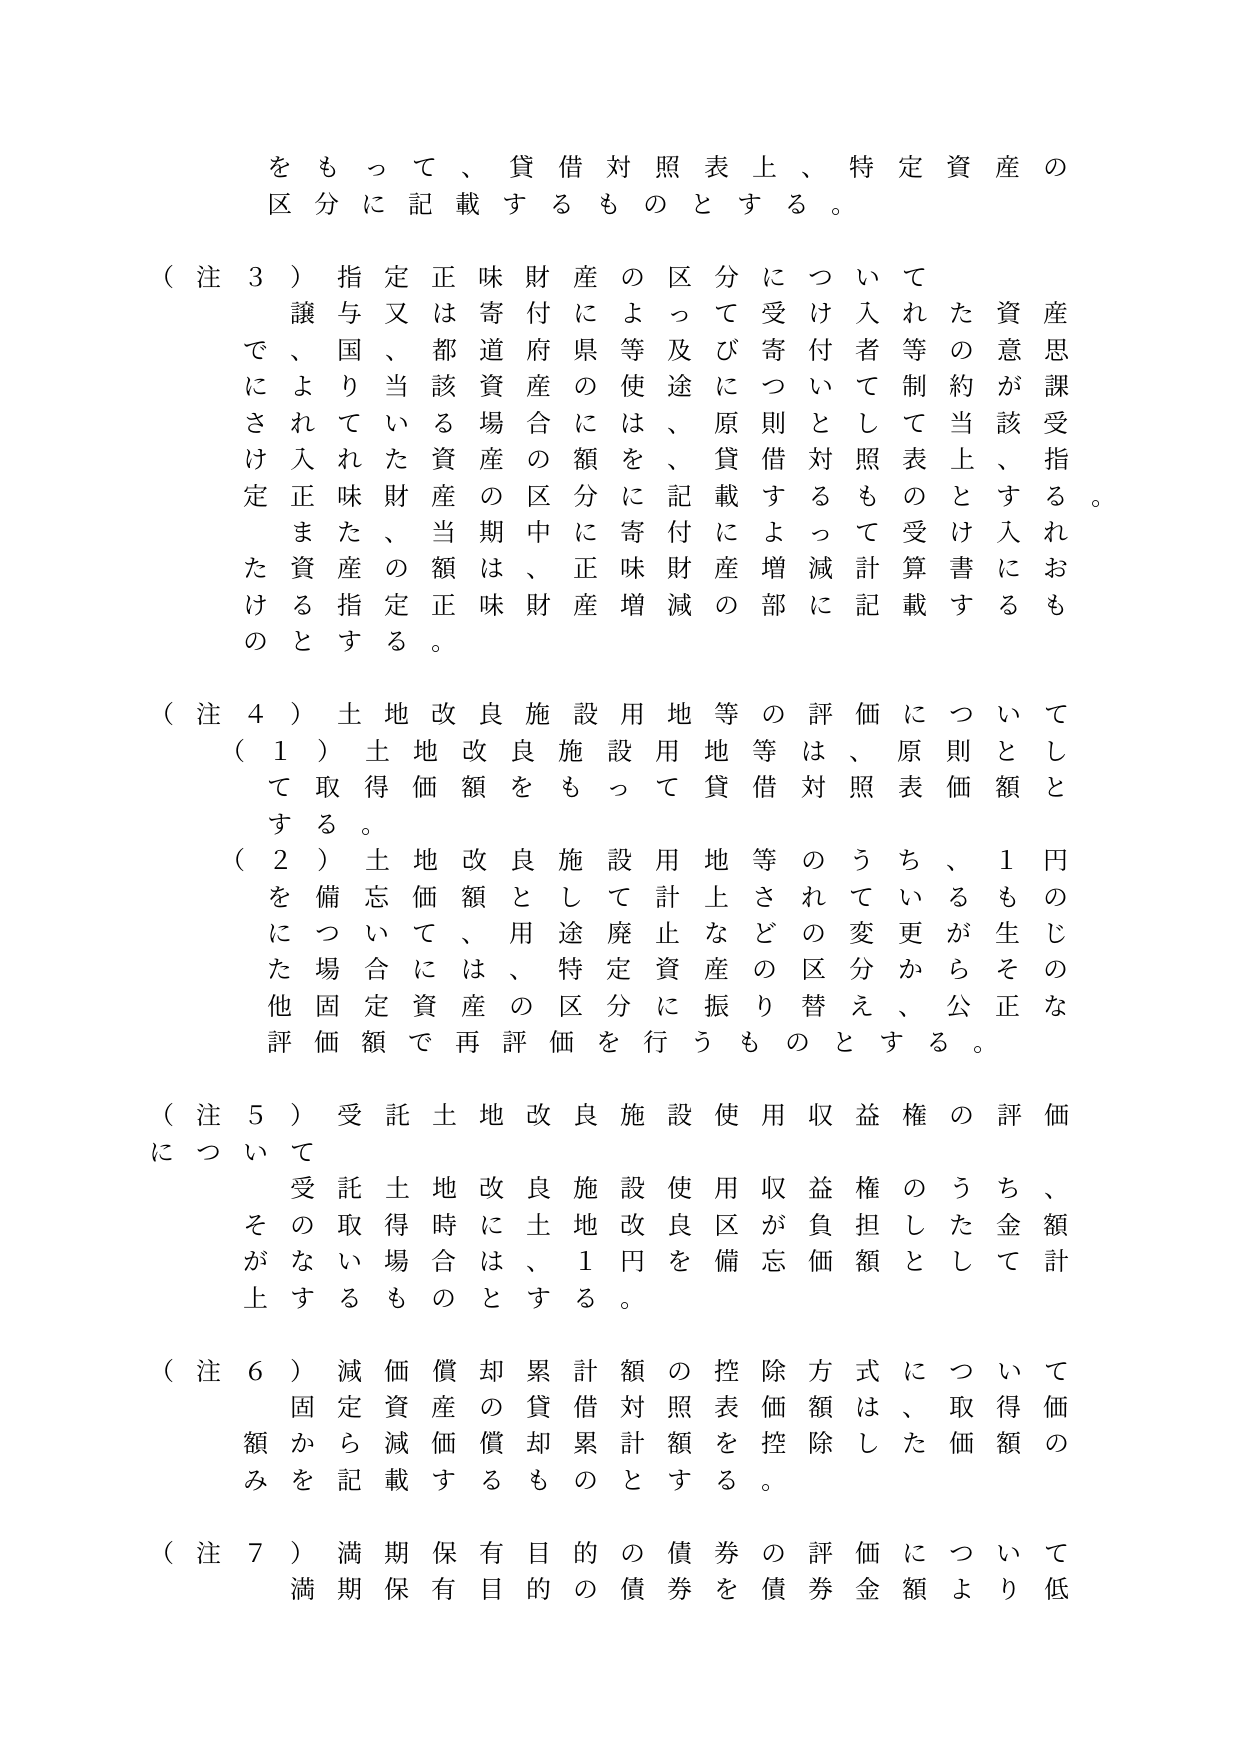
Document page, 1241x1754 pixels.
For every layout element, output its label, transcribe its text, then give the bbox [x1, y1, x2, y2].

text （１）土地改良施設用地等は、原則として取得価額をもって貸借対照表価額とする。 [196, 731, 1091, 841]
text 譲与又は寄付によって受け入れた資産で、国、都道府県等及び寄付者等の意思により当該資産の使途について制約が課されている場合には、原則として当該受け入れた資産の額を、貸借対照表上、指定正味財産の区分に記載するものとする。 [220, 294, 1091, 512]
text （注４）土地改良施設用地等の評価について [149, 695, 1091, 731]
text 固定資産の貸借対照表価額は、取得価額から減価償却累計額を控除した価額のみを記載するものとする。 [223, 1387, 1091, 1497]
text 受託土地改良施設使用収益権のうち、その取得時に土地改良区が負担した金額がない場合は、１円を備忘価額として計上するものとする。 [220, 1169, 1091, 1314]
text また、当期中に寄付によって受け入れた資産の額は、正味財産増減計算書における指定正味財産増減の部に記載するものとする。 [220, 512, 1091, 658]
text （２）土地改良施設用地等のうち、１円を備忘価額として計上されているものについて、用途廃止などの変更が生じた場合には、特定資産の区分からその他固定資産の区分に振り替え、公正な評価額で再評価を行うものとする。 [196, 841, 1091, 1059]
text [220, 1570, 1091, 1606]
text （注５）受託土地改良施設使用収益権の評価について [149, 1096, 1091, 1169]
text （注６）減価償却累計額の控除方式について [149, 1351, 1091, 1387]
text （注３）指定正味財産の区分について [149, 257, 1091, 294]
text （注７）満期保有目的の債券の評価について [149, 1533, 1091, 1570]
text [196, 148, 1091, 221]
